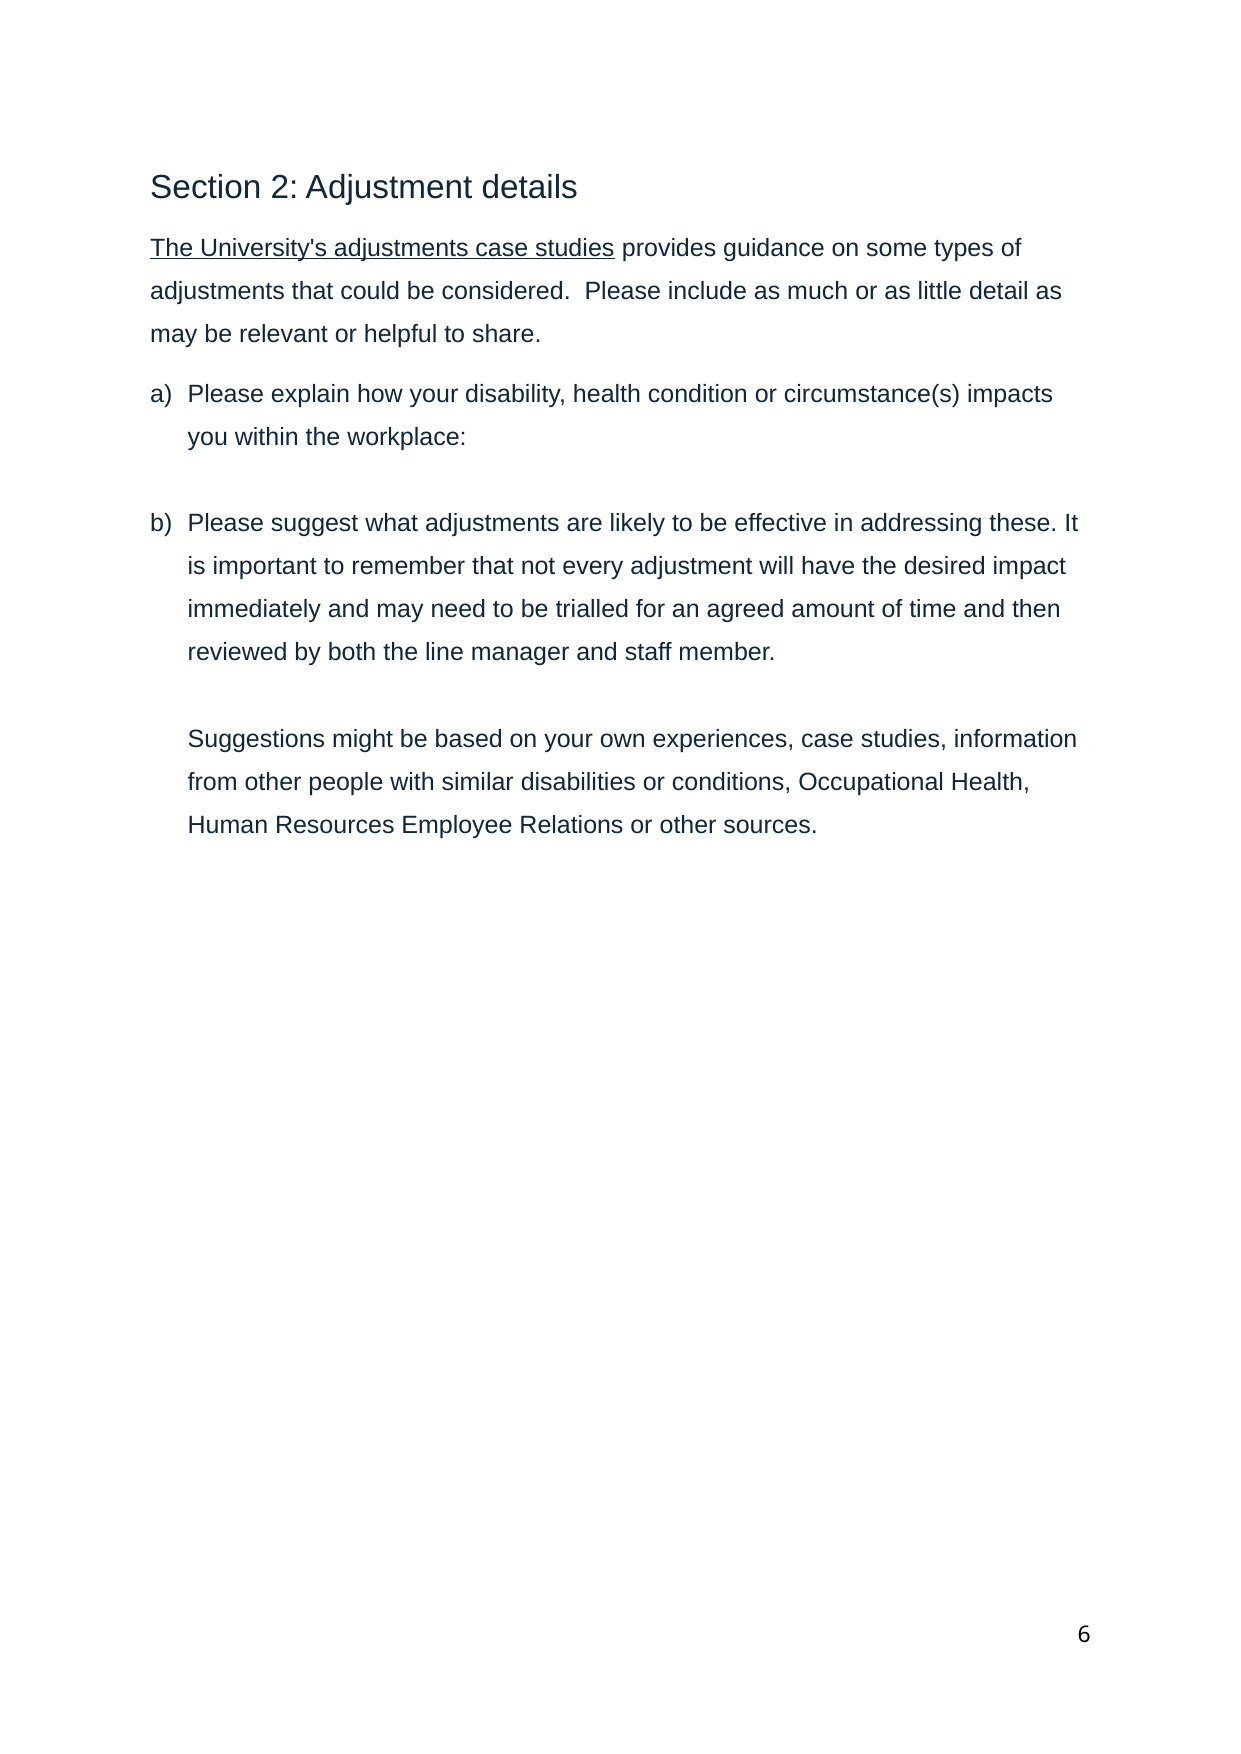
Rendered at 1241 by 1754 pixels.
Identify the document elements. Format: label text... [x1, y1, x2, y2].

subtitle Section 2: Adjustment details [150, 167, 1090, 205]
list Suggestions might be based on your own experiences, case studies, information from other people with similar disabilities or conditions, Occupational Health, Human Resources Employee Relations or other sources. [187, 724, 1090, 839]
list Please suggest what adjustments are likely to be effective in addressing these. It is important to remember that not every adjustment will have the desired impact immediately and may need to be trialled for an agreed amount of time and then reviewed by both the line manager and staff member. [150, 508, 1090, 666]
list Please explain how your disability, health condition or circumstance(s) impacts you within the workplace: [150, 379, 1090, 451]
text The University's adjustments case studies provides guidance on some types of adjustments that could be considered. Please include as much or as little detail as may be relevant or helpful to share. [150, 233, 1090, 348]
